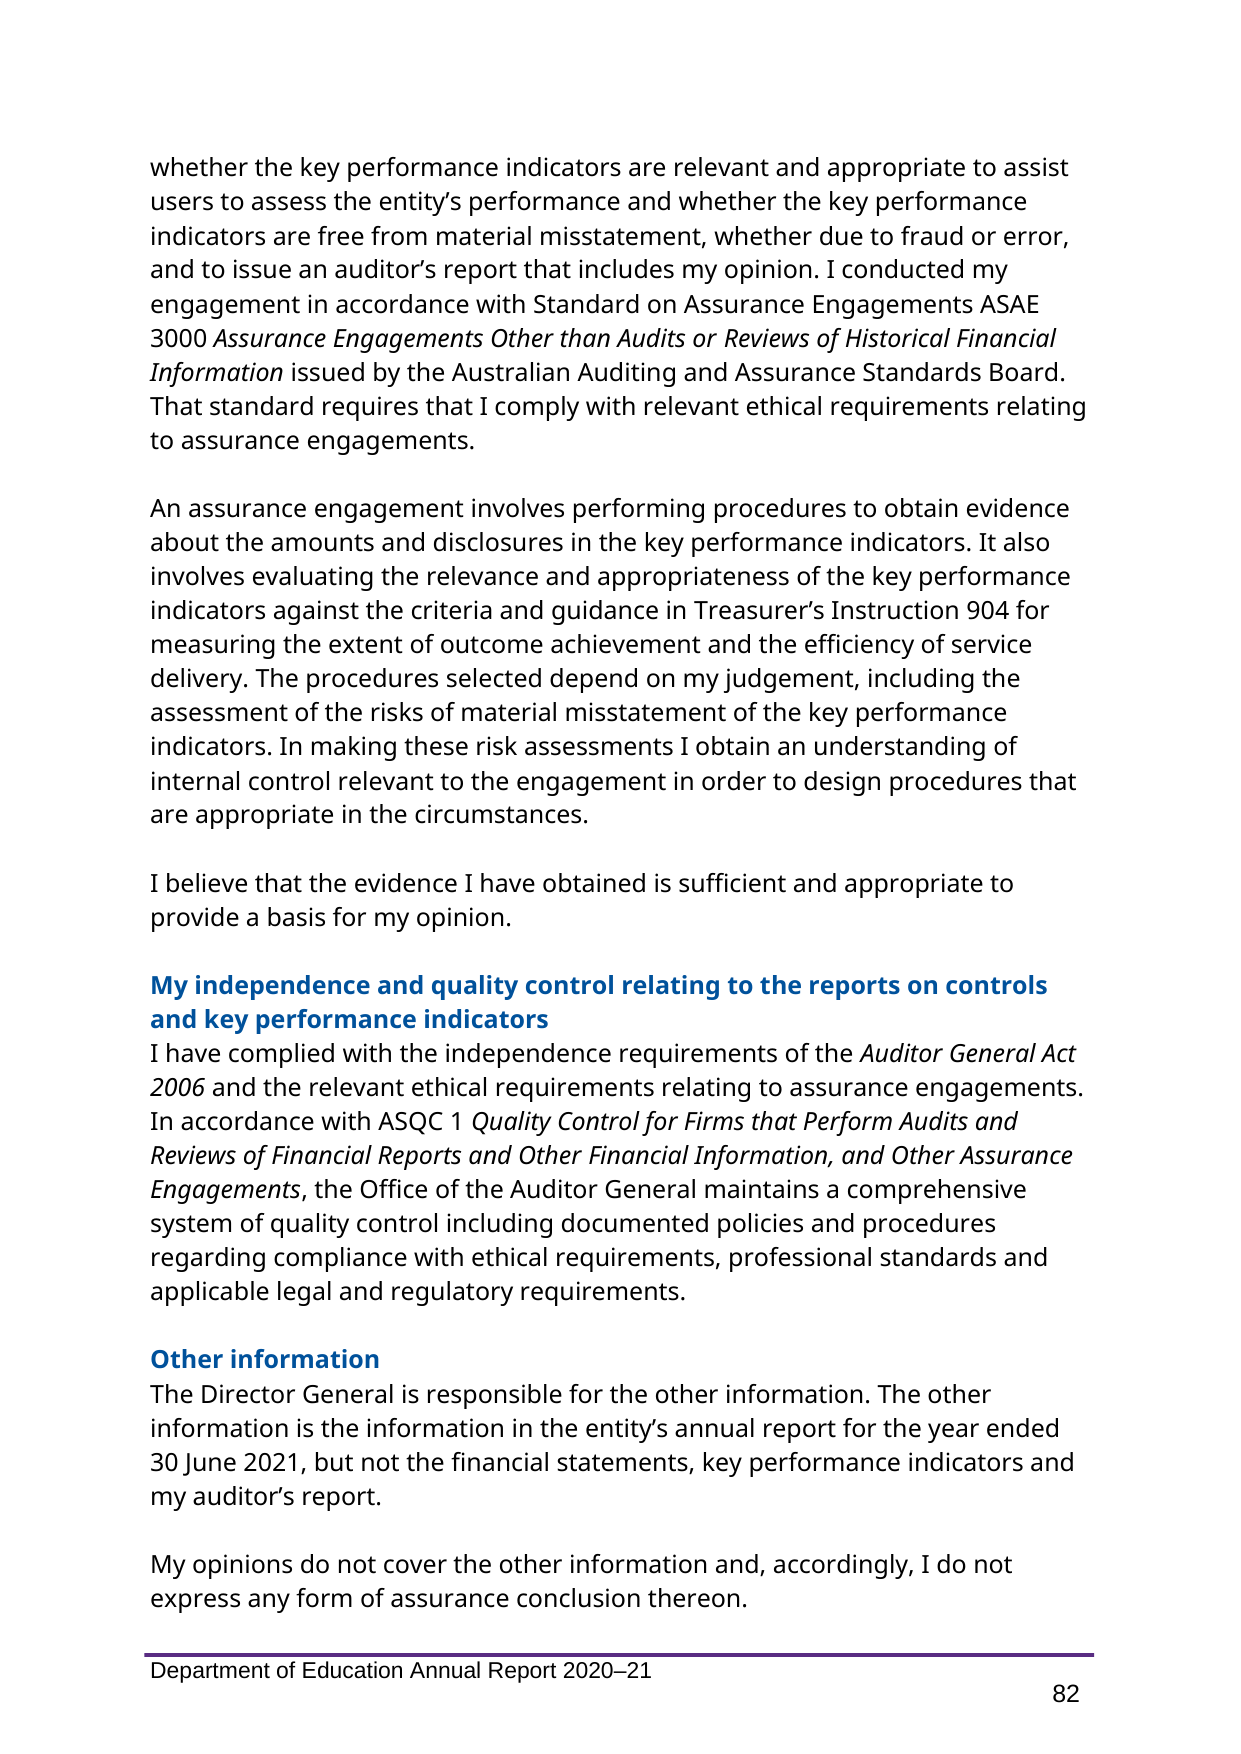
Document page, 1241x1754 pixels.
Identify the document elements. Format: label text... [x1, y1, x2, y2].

text I have complied with the independence requirements of the Auditor General Act 2006 and the relevant ethical requirements relating to assurance engagements. In accordance with ASQC 1 Quality Control for Firms that Perform Audits and Reviews of Financial Reports and Other Financial Information, and Other Assurance Engagements, the Office of the Auditor General maintains a comprehensive system of quality control including documented policies and procedures regarding compliance with ethical requirements, professional standards and applicable legal and regulatory requirements. [150, 1036, 1090, 1308]
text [150, 150, 1090, 457]
text My opinions do not cover the other information and, accordingly, I do not express any form of assurance conclusion thereon. [150, 1547, 1090, 1615]
text The Director General is responsible for the other information. The other information is the information in the entity’s annual report for the year ended 30 June 2021, but not the financial statements, key performance indicators and my auditor’s report. [150, 1376, 1090, 1512]
text I believe that the evidence I have obtained is sufficient and appropriate to provide a basis for my opinion. [150, 865, 1090, 933]
text My independence and quality control relating to the reports on controls and key performance indicators [150, 967, 1090, 1036]
text Other information [150, 1342, 1090, 1376]
text An assurance engagement involves performing procedures to obtain evidence about the amounts and disclosures in the key performance indicators. It also involves evaluating the relevance and appropriateness of the key performance indicators against the criteria and guidance in Treasurer’s Instruction 904 for measuring the extent of outcome achievement and the efficiency of service delivery. The procedures selected depend on my judgement, including the assessment of the risks of material misstatement of the key performance indicators. In making these risk assessments I obtain an understanding of internal control relevant to the engagement in order to design procedures that are appropriate in the circumstances. [150, 491, 1090, 831]
